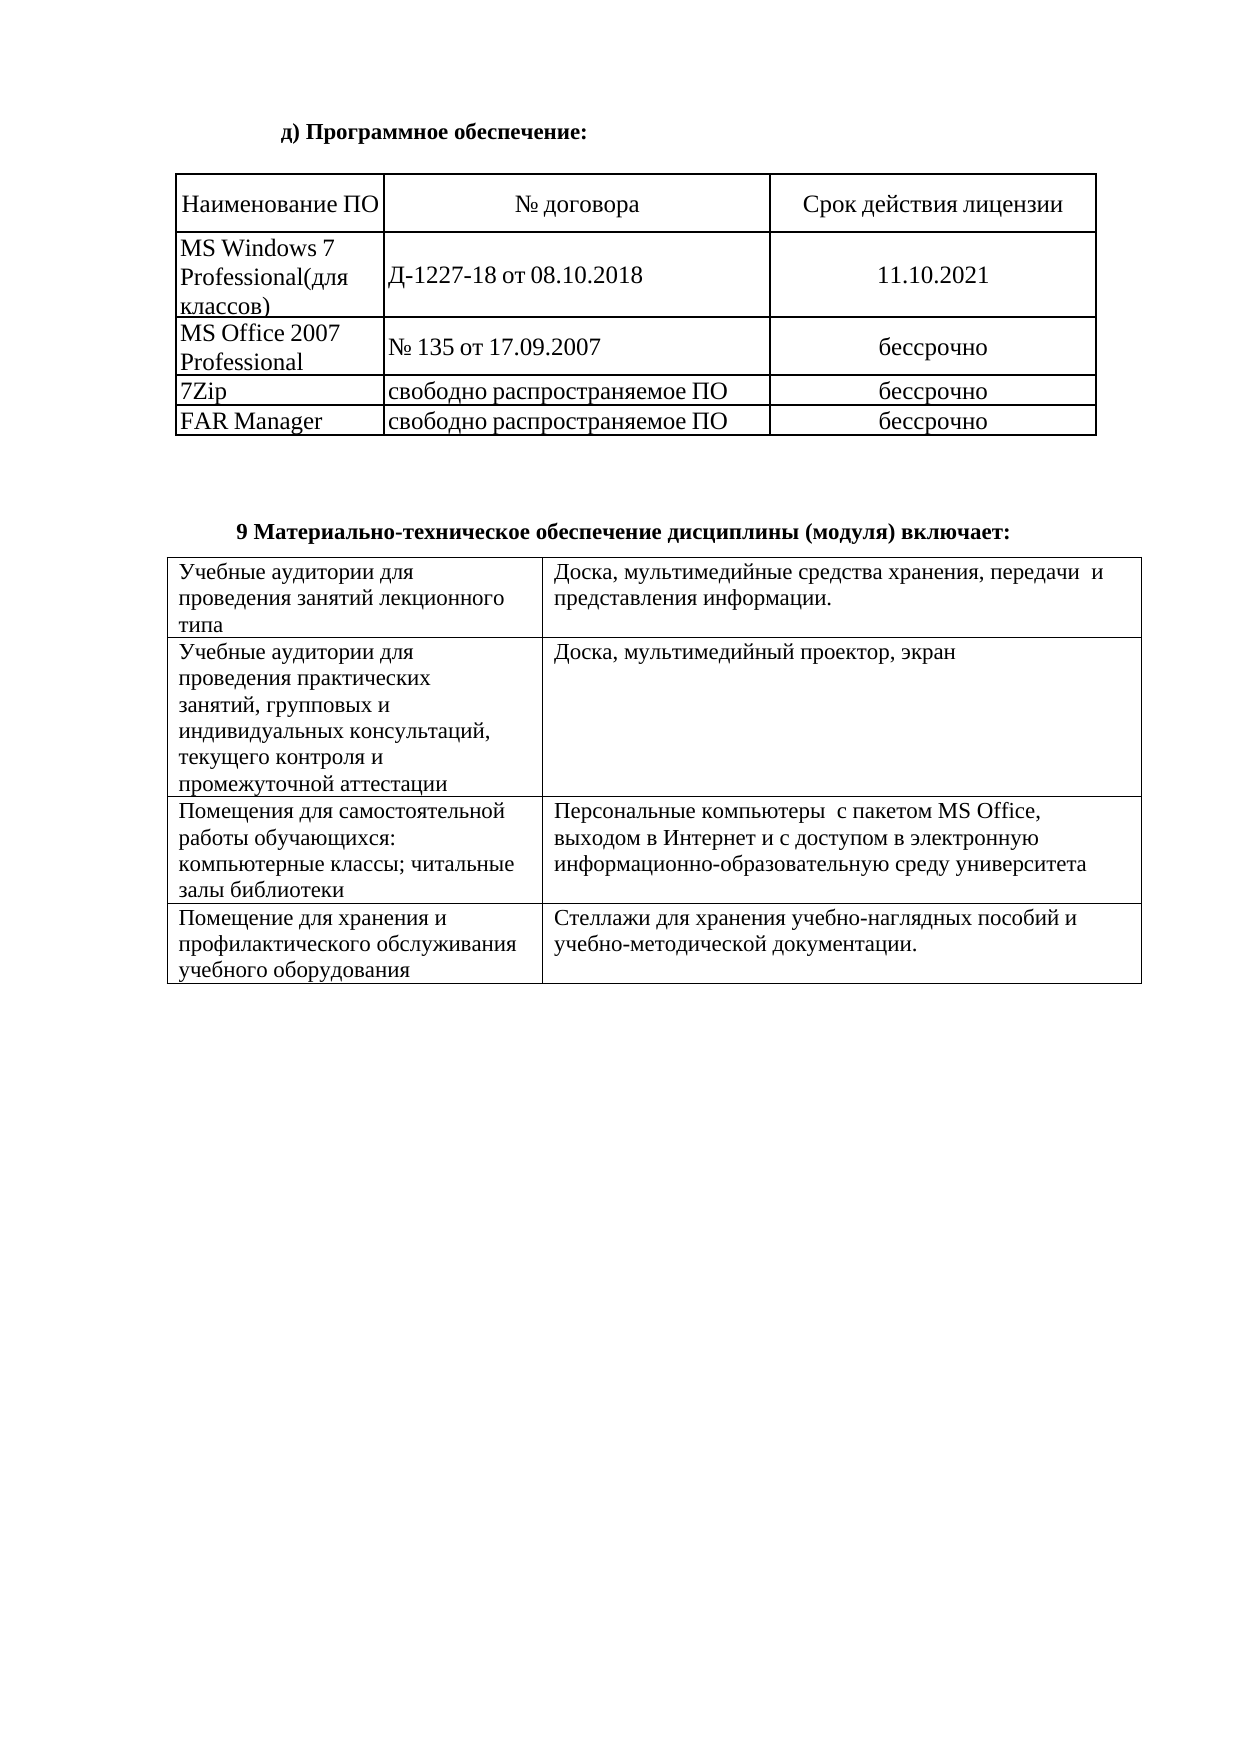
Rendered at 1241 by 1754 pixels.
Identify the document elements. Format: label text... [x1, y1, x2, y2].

text 9 Материально-техническое обеспечение дисциплины (модуля) включает: [236, 518, 1138, 544]
table_cell бессрочно [771, 376, 1095, 404]
table_cell № 135 от 17.09.2007 [385, 318, 769, 374]
table_cell Стеллажи для хранения учебно-наглядных пособий и учебно-методической документации. [543, 904, 1141, 983]
text д) Программное обеспечение: [177, 118, 1138, 144]
table_cell Помещение для хранения и профилактического обслуживания учебного оборудования [168, 904, 542, 983]
table_cell FAR Manager [177, 406, 383, 433]
table_header Доска, мультимедийные средства хранения, передачи и представления информации. [543, 558, 1141, 637]
table_cell MS Windows 7 Professional(для классов) [177, 233, 383, 316]
table_cell свободно распространяемое ПО [385, 376, 769, 404]
table_cell MS Office 2007 Professional [177, 318, 383, 374]
table_cell бессрочно [771, 318, 1095, 374]
table_cell 11.10.2021 [771, 233, 1095, 316]
table_cell Учебные аудитории для проведения практических занятий, групповых и индивидуальных консультаций, текущего контроля и промежуточной аттестации [168, 638, 542, 796]
table_header Срок действия лицензии [771, 175, 1095, 231]
table_cell Помещения для самостоятельной работы обучающихся: компьютерные классы; читальные залы библиотеки [168, 797, 542, 903]
table_header Наименование ПО [177, 175, 383, 231]
table_cell свободно распространяемое ПО [385, 406, 769, 433]
table_cell Персональные компьютеры с пакетом MS Office, выходом в Интернет и с доступом в электронную информационно-образовательную среду университета [543, 797, 1141, 903]
table_header № договора [385, 175, 769, 231]
table_cell Доска, мультимедийный проектор, экран [543, 638, 1141, 796]
table_cell бессрочно [771, 406, 1095, 433]
table_cell Д-1227-18 от 08.10.2018 [385, 233, 769, 316]
table_cell 7Zip [177, 376, 383, 404]
table_header Учебные аудитории для проведения занятий лекционного типа [168, 558, 542, 637]
